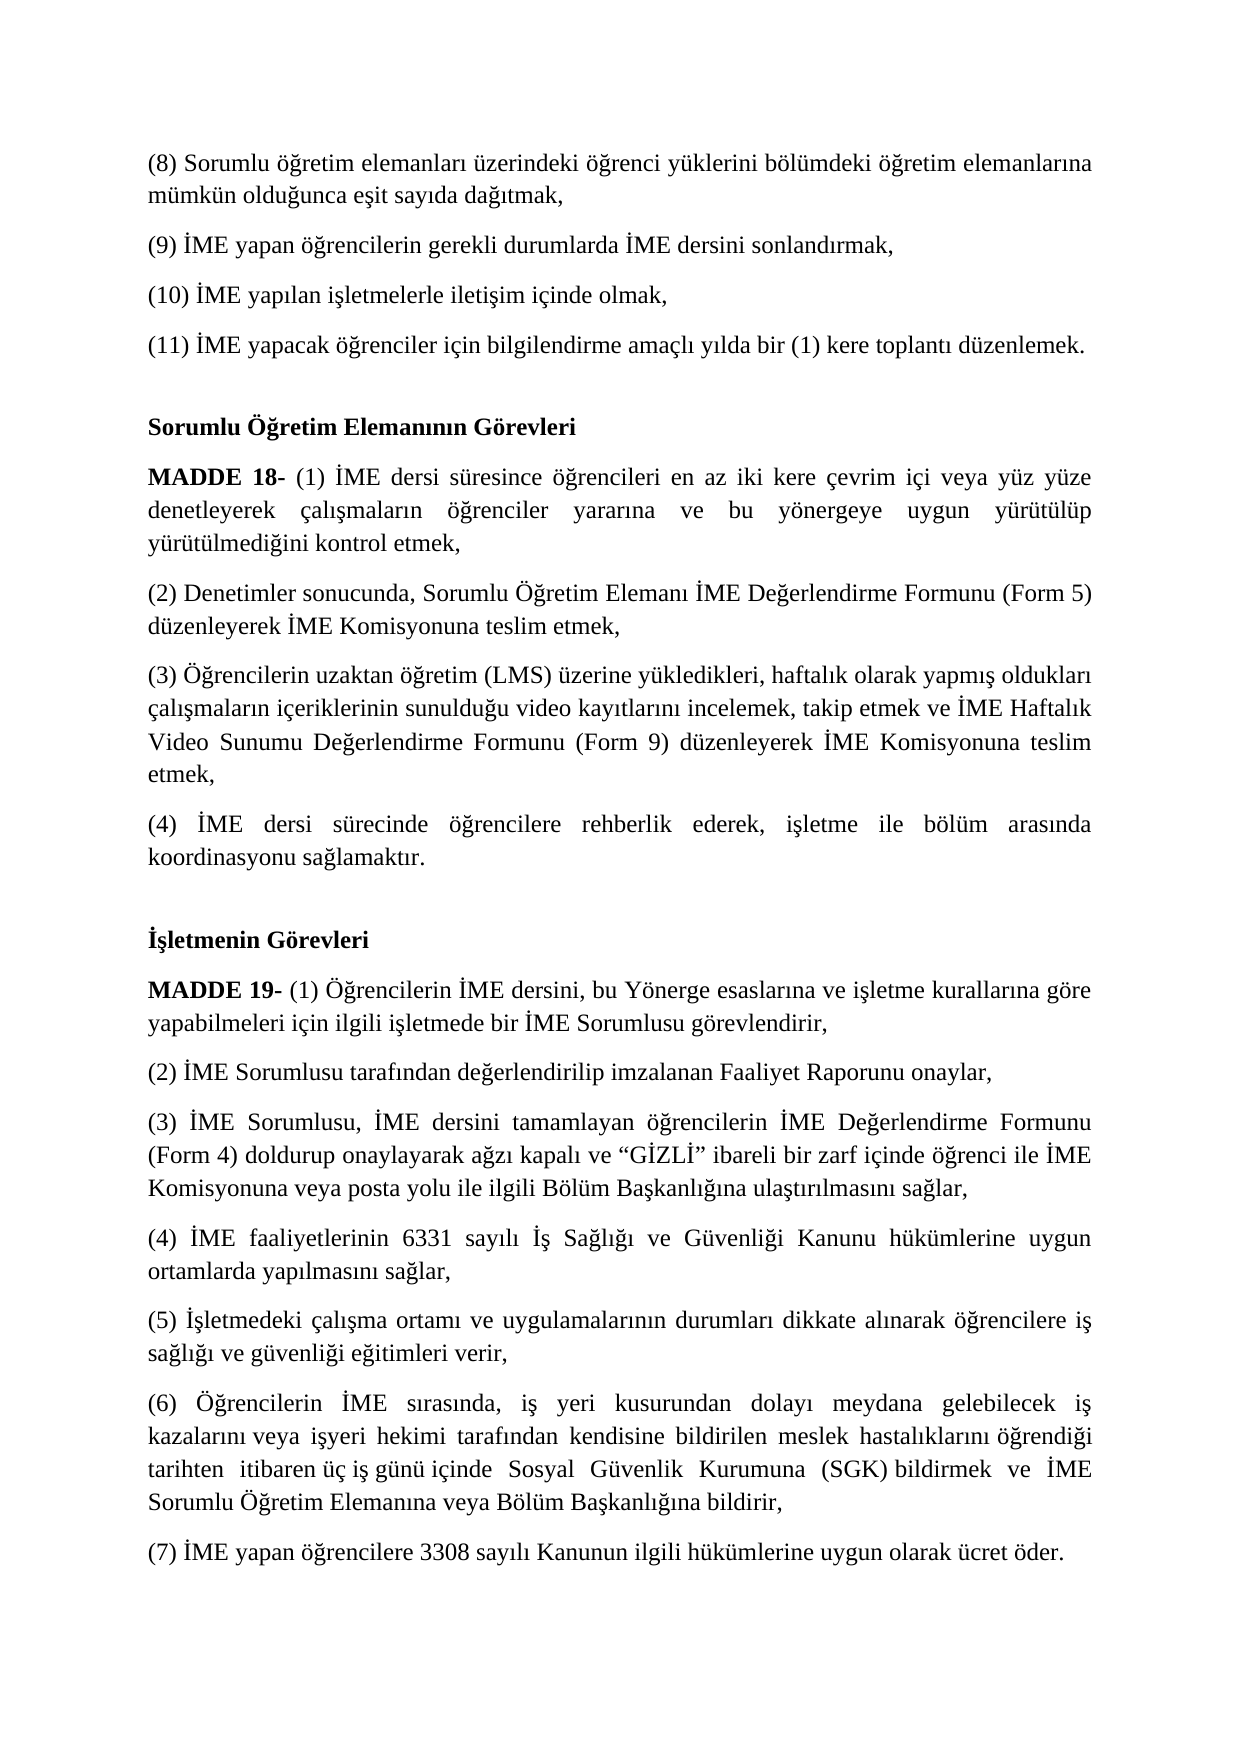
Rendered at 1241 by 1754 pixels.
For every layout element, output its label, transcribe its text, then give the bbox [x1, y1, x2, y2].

text (2) İME Sorumlusu tarafından değerlendirilip imzalanan Faaliyet Raporunu onaylar, [148, 1057, 1093, 1086]
text MADDE 19- (1) Öğrencilerin İME dersini, bu Yönerge esaslarına ve işletme kurallarına göre yapabilmeleri için ilgili işletmede bir İME Sorumlusu görevlendirir, [148, 975, 1093, 1036]
text (2) Denetimler sonucunda, Sorumlu Öğretim Elemanı İME Değerlendirme Formunu (Form 5) düzenleyerek İME Komisyonuna teslim etmek, [148, 578, 1093, 639]
text (9) İME yapan öğrencilerin gerekli durumlarda İME dersini sonlandırmak, [148, 230, 1093, 259]
text (8) Sorumlu öğretim elemanları üzerindeki öğrenci yüklerini bölümdeki öğretim elemanlarına mümkün olduğunca eşit sayıda dağıtmak, [148, 148, 1093, 209]
text (4) İME dersi sürecinde öğrencilere rehberlik ederek, işletme ile bölüm arasında koordinasyonu sağlamaktır. [148, 809, 1093, 871]
text (3) Öğrencilerin uzaktan öğretim (LMS) üzerine yükledikleri, haftalık olarak yapmış oldukları çalışmaların içeriklerinin sunulduğu video kayıtlarını incelemek, takip etmek ve İME Haftalık Video Sunumu Değerlendirme Formunu (Form 9) düzenleyerek İME Komisyonuna teslim etmek, [148, 661, 1093, 788]
text (3) İME Sorumlusu, İME dersini tamamlayan öğrencilerin İME Değerlendirme Formunu (Form 4) doldurup onaylayarak ağzı kapalı ve “GİZLİ” ibareli bir zarf içinde öğrenci ile İME Komisyonuna veya posta yolu ile ilgili Bölüm Başkanlığına ulaştırılmasını sağlar, [148, 1107, 1093, 1202]
text (11) İME yapacak öğrenciler için bilgilendirme amaçlı yılda bir (1) kere toplantı düzenlemek. [148, 330, 1093, 358]
text (6) Öğrencilerin İME sırasında, iş yeri kusurundan dolayı meydana gelebilecek iş kazalarını veya işyeri hekimi tarafından kendisine bildirilen meslek hastalıklarını öğrendiği tarihten itibaren üç iş günü içinde Sosyal Güvenlik Kurumuna (SGK) bildirmek ve İME Sorumlu Öğretim Elemanına veya Bölüm Başkanlığına bildirir, [148, 1388, 1093, 1516]
text Sorumlu Öğretim Elemanının Görevleri [148, 412, 1093, 441]
text MADDE 18- (1) İME dersi süresince öğrencileri en az iki kere çevrim içi veya yüz yüze denetleyerek çalışmaların öğrenciler yararına ve bu yönergeye uygun yürütülüp yürütülmediğini kontrol etmek, [148, 462, 1093, 557]
text (10) İME yapılan işletmelerle iletişim içinde olmak, [148, 280, 1093, 309]
text (5) İşletmedeki çalışma ortamı ve uygulamalarının durumları dikkate alınarak öğrencilere iş sağlığı ve güvenliği eğitimleri verir, [148, 1306, 1093, 1367]
text İşletmenin Görevleri [148, 925, 1093, 954]
text (4) İME faaliyetlerinin 6331 sayılı İş Sağlığı ve Güvenliği Kanunu hükümlerine uygun ortamlarda yapılmasını sağlar, [148, 1223, 1093, 1284]
text (7) İME yapan öğrencilere 3308 sayılı Kanunun ilgili hükümlerine uygun olarak ücret öder. [148, 1537, 1093, 1566]
